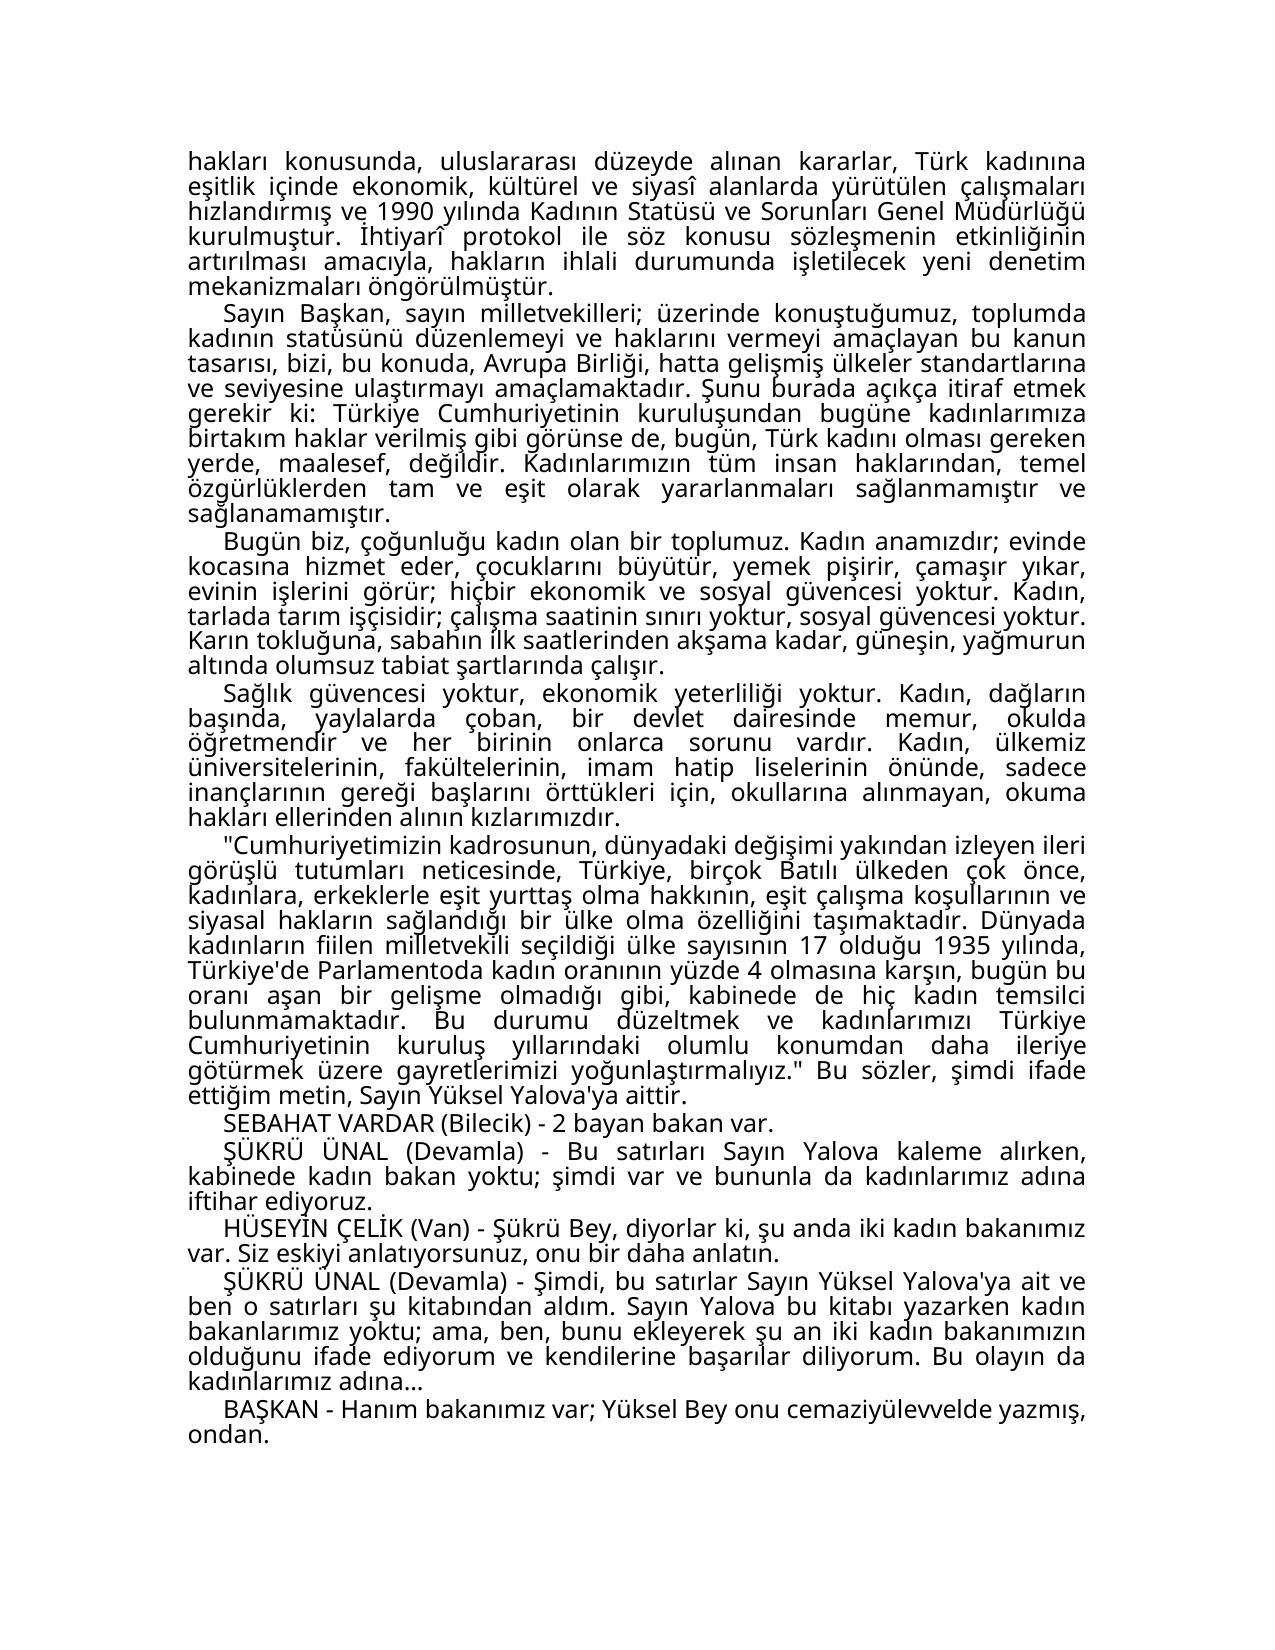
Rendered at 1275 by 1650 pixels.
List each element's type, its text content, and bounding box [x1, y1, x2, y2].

text Sayın Başkan, sayın milletvekilleri; üzerinde konuştuğumuz, toplumda kadının statüsünü düzenlemeyi ve haklarını vermeyi amaçlayan bu kanun tasarısı, bizi, bu konuda, Avrupa Birliği, hatta gelişmiş ülkeler standartlarına ve seviyesine ulaştırmayı amaçlamaktadır. Şunu burada açıkça itiraf etmek gerekir ki: Türkiye Cumhuriyetinin kuruluşundan bugüne kadınlarımıza birtakım haklar verilmiş gibi görünse de, bugün, Türk kadını olması gereken yerde, maalesef, değildir. Kadınlarımızın tüm insan haklarından, temel özgürlüklerden tam ve eşit olarak yararlanmaları sağlanmamıştır ve sağlanamamıştır. [187, 303, 1087, 528]
text "Cumhuriyetimizin kadrosunun, dünyadaki değişimi yakından izleyen ileri görüşlü tutumları neticesinde, Türkiye, birçok Batılı ülkeden çok önce, kadınlara, erkeklerle eşit yurttaş olma hakkının, eşit çalışma koşullarının ve siyasal hakların sağlandığı bir ülke olma özelliğini taşımaktadır. Dünyada kadınların fiilen milletvekili seçildiği ülke sayısının 17 olduğu 1935 yılında, Türkiye'de Parlamentoda kadın oranının yüzde 4 olmasına karşın, bugün bu oranı aşan bir gelişme olmadığı gibi, kabinede de hiç kadın temsilci bulunmamaktadır. Bu durumu düzeltmek ve kadınlarımızı Türkiye Cumhuriyetinin kuruluş yıllarındaki olumlu konumdan daha ileriye götürmek üzere gayretlerimizi yoğunlaştırmalıyız." Bu sözler, şimdi ifade ettiğim metin, Sayın Yüksel Yalova'ya aittir. [187, 834, 1087, 1109]
text Bugün biz, çoğunluğu kadın olan bir toplumuz. Kadın anamızdır; evinde kocasına hizmet eder, çocuklarını büyütür, yemek pişirir, çamaşır yıkar, evinin işlerini görür; hiçbir ekonomik ve sosyal güvencesi yoktur. Kadın, tarlada tarım işçisidir; çalışma saatinin sınırı yoktur, sosyal güvencesi yoktur. Karın tokluğuna, sabahın ilk saatlerinden akşama kadar, güneşin, yağmurun altında olumsuz tabiat şartlarında çalışır. [187, 531, 1087, 679]
text ŞÜKRÜ ÜNAL (Devamla) - Bu satırları Sayın Yalova kaleme alırken, kabinede kadın bakan yoktu; şimdi var ve bununla da kadınlarımız adına iftihar ediyoruz. [187, 1140, 1087, 1215]
text HÜSEYİN ÇELİK (Van) - Şükrü Bey, diyorlar ki, şu anda iki kadın bakanımız var. Siz eskiyi anlatıyorsunuz, onu bir daha anlatın. [187, 1218, 1087, 1268]
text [187, 150, 1087, 300]
text BAŞKAN - Hanım bakanımız var; Yüksel Bey onu cemaziyülevvelde yazmış, ondan. [187, 1399, 1087, 1449]
text Sağlık güvencesi yoktur, ekonomik yeterliliği yoktur. Kadın, dağların başında, yaylalarda çoban, bir devlet dairesinde memur, okulda öğretmendir ve her birinin onlarca sorunu vardır. Kadın, ülkemiz üniversitelerinin, fakültelerinin, imam hatip liselerinin önünde, sadece inançlarının gereği başlarını örttükleri için, okullarına alınmayan, okuma hakları ellerinden alının kızlarımızdır. [187, 682, 1087, 831]
text SEBAHAT VARDAR (Bilecik) - 2 bayan bakan var. [187, 1112, 1087, 1137]
text ŞÜKRÜ ÜNAL (Devamla) - Şimdi, bu satırlar Sayın Yüksel Yalova'ya ait ve ben o satırları şu kitabından aldım. Sayın Yalova bu kitabı yazarken kadın bakanlarımız yoktu; ama, ben, bunu ekleyerek şu an iki kadın bakanımızın olduğunu ifade ediyorum ve kendilerine başarılar diliyorum. Bu olayın da kadınlarımız adına... [187, 1271, 1087, 1396]
